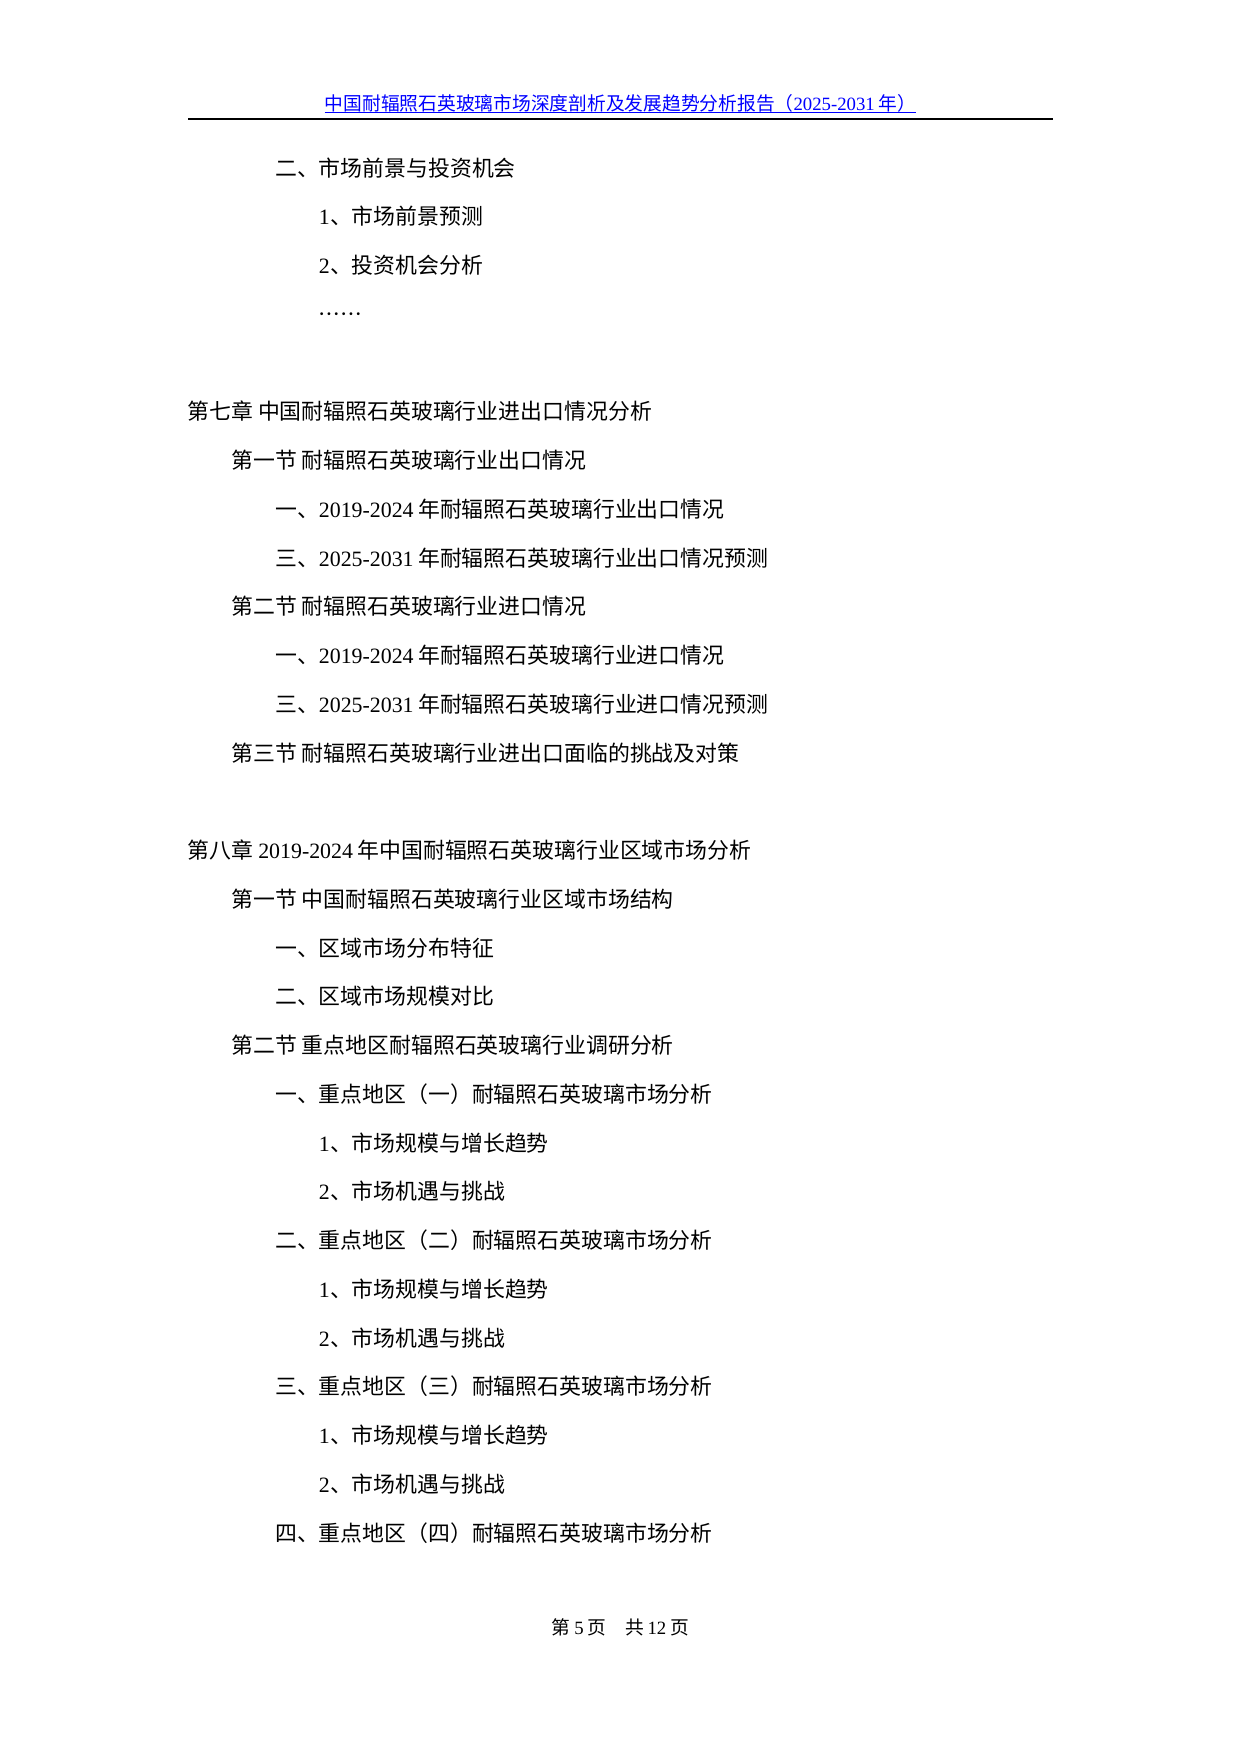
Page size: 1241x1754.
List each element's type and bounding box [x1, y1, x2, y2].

text [187, 150, 1053, 1548]
